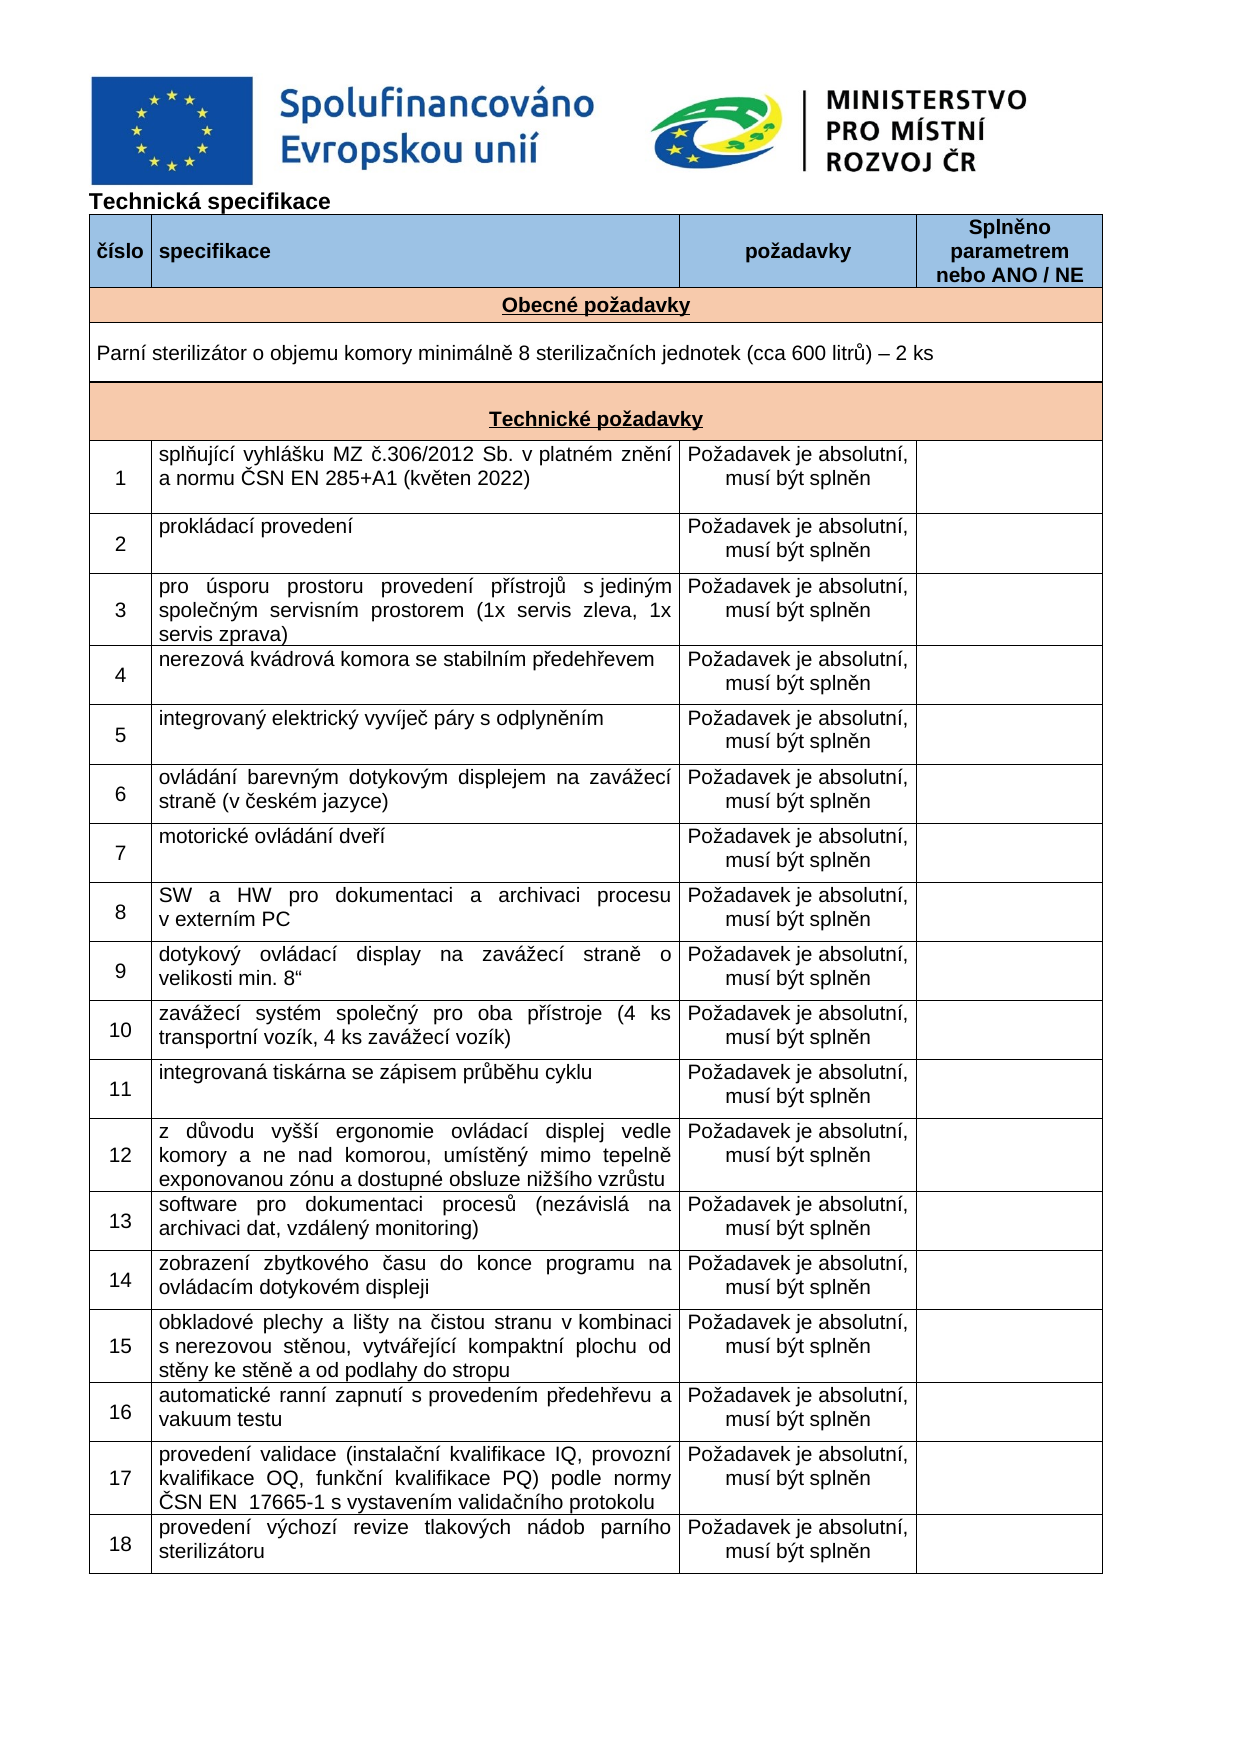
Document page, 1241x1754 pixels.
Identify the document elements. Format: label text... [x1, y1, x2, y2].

table_cell Požadavek je absolutní, musí být splněn [680, 1442, 916, 1514]
table_cell zobrazení zbytkového času do konce programu na ovládacím dotykovém displeji [152, 1251, 679, 1309]
table_cell Technické požadavky [90, 383, 1102, 440]
table_cell [917, 883, 1102, 941]
table_cell [917, 574, 1102, 645]
table_cell pro úsporu prostoru provedení přístrojů s jediným společným servisním prostorem (1x servis zleva, 1x servis zprava) [152, 574, 679, 645]
table_cell motorické ovládání dveří [152, 824, 679, 882]
table_cell provedení výchozí revize tlakových nádob parního sterilizátoru [152, 1515, 679, 1573]
table_cell [917, 1515, 1102, 1573]
table_cell [917, 1001, 1102, 1059]
table_cell 17 [90, 1442, 151, 1514]
table_cell Požadavek je absolutní, musí být splněn [680, 574, 916, 645]
table_cell 12 [90, 1119, 151, 1191]
table_cell Požadavek je absolutní, musí být splněn [680, 705, 916, 763]
table_cell [917, 441, 1102, 513]
table_cell [917, 1310, 1102, 1382]
table_cell provedení validace (instalační kvalifikace IQ, provozní kvalifikace OQ, funkční kvalifikace PQ) podle normy ČSN EN 17665-1 s vystavením validačního protokolu [152, 1442, 679, 1514]
table_cell Požadavek je absolutní, musí být splněn [680, 1060, 916, 1118]
table_cell Požadavek je absolutní, musí být splněn [680, 1192, 916, 1250]
table_cell 4 [90, 646, 151, 704]
table_cell 9 [90, 942, 151, 1000]
table_cell dotykový ovládací display na zavážecí straně o velikosti min. 8“ [152, 942, 679, 1000]
table_cell [917, 942, 1102, 1000]
table_cell Požadavek je absolutní, musí být splněn [680, 765, 916, 822]
table_header Splněno parametrem nebo ANO / NE [917, 215, 1102, 287]
table_cell Požadavek je absolutní, musí být splněn [680, 646, 916, 704]
table_cell [917, 824, 1102, 882]
text Technická specifikace [89, 188, 1093, 214]
table_cell Požadavek je absolutní, musí být splněn [680, 942, 916, 1000]
table_cell Požadavek je absolutní, musí být splněn [680, 1310, 916, 1382]
table_cell [917, 1383, 1102, 1441]
table_cell 1 [90, 441, 151, 513]
table_cell Obecné požadavky [90, 288, 1102, 322]
table_cell SW a HW pro dokumentaci a archivaci procesu v externím PC [152, 883, 679, 941]
table_cell Požadavek je absolutní, musí být splněn [680, 883, 916, 941]
table_cell 5 [90, 705, 151, 763]
table_cell z důvodu vyšší ergonomie ovládací displej vedle komory a ne nad komorou, umístěný mimo tepelně exponovanou zónu a dostupné obsluze nižšího vzrůstu [152, 1119, 679, 1191]
table_cell 6 [90, 765, 151, 822]
table_cell 3 [90, 574, 151, 645]
table_cell 16 [90, 1383, 151, 1441]
table_cell [917, 1192, 1102, 1250]
table_cell 13 [90, 1192, 151, 1250]
table_cell [917, 705, 1102, 763]
table_cell Požadavek je absolutní, musí být splněn [680, 1251, 916, 1309]
table_cell zavážecí systém společný pro oba přístroje (4 ks transportní vozík, 4 ks zavážecí vozík) [152, 1001, 679, 1059]
table_cell 15 [90, 1310, 151, 1382]
table_cell [917, 1442, 1102, 1514]
table_cell Parní sterilizátor o objemu komory minimálně 8 sterilizačních jednotek (cca 600 litrů) – 2 ks [90, 323, 1102, 381]
table_cell [917, 765, 1102, 822]
table_header specifikace [152, 215, 679, 287]
table_cell splňující vyhlášku MZ č.306/2012 Sb. v platném znění a normu ČSN EN 285+A1 (květen 2022) [152, 441, 679, 513]
table_header číslo [90, 215, 151, 287]
table_cell 7 [90, 824, 151, 882]
table_cell 11 [90, 1060, 151, 1118]
table_cell automatické ranní zapnutí s provedením předehřevu a vakuum testu [152, 1383, 679, 1441]
table_cell integrovaná tiskárna se zápisem průběhu cyklu [152, 1060, 679, 1118]
table_cell 14 [90, 1251, 151, 1309]
table_cell Požadavek je absolutní, musí být splněn [680, 1515, 916, 1573]
table_cell 18 [90, 1515, 151, 1573]
table_cell [917, 1251, 1102, 1309]
table_cell nerezová kvádrová komora se stabilním předehřevem [152, 646, 679, 704]
table_cell 10 [90, 1001, 151, 1059]
table_cell [917, 646, 1102, 704]
table_cell Požadavek je absolutní, musí být splněn [680, 514, 916, 572]
table_cell Požadavek je absolutní, musí být splněn [680, 1119, 916, 1191]
table_cell ovládání barevným dotykovým displejem na zavážecí straně (v českém jazyce) [152, 765, 679, 822]
table_cell 8 [90, 883, 151, 941]
table_cell Požadavek je absolutní, musí být splněn [680, 441, 916, 513]
table_cell [917, 514, 1102, 572]
table_cell Požadavek je absolutní, musí být splněn [680, 1383, 916, 1441]
table_cell 2 [90, 514, 151, 572]
table_header požadavky [680, 215, 916, 287]
table_cell Požadavek je absolutní, musí být splněn [680, 824, 916, 882]
table_cell Požadavek je absolutní, musí být splněn [680, 1001, 916, 1059]
table_cell [917, 1119, 1102, 1191]
table_cell prokládací provedení [152, 514, 679, 572]
picture [88, 73, 1034, 188]
table_cell [917, 1060, 1102, 1118]
table_cell software pro dokumentaci procesů (nezávislá na archivaci dat, vzdálený monitoring) [152, 1192, 679, 1250]
table_cell obkladové plechy a lišty na čistou stranu v kombinaci s nerezovou stěnou, vytvářející kompaktní plochu od stěny ke stěně a od podlahy do stropu [152, 1310, 679, 1382]
table_cell integrovaný elektrický vyvíječ páry s odplyněním [152, 705, 679, 763]
